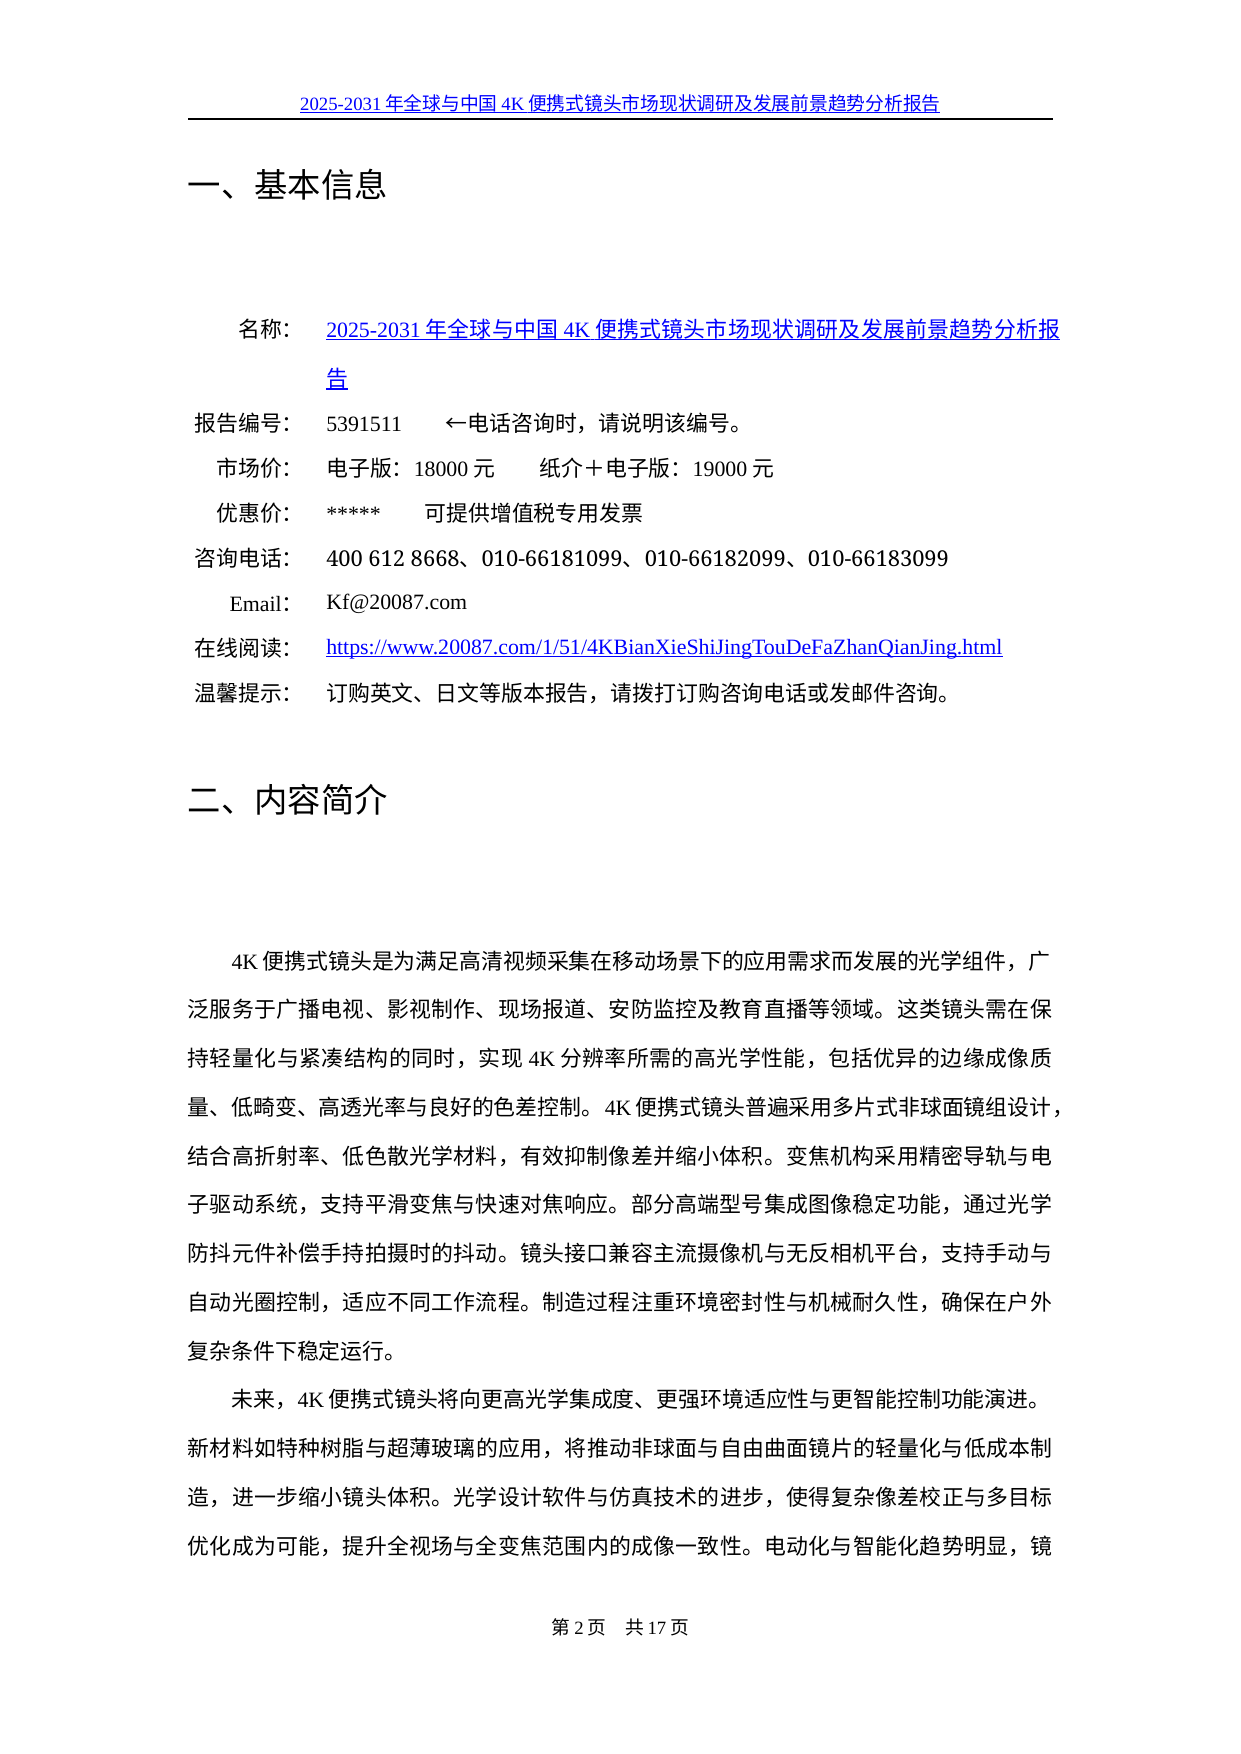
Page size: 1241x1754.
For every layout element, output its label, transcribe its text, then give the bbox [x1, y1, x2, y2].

table_cell 在线阅读： [167, 630, 315, 675]
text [187, 943, 1053, 1561]
table_cell ***** 可提供增值税专用发票 [315, 495, 1073, 540]
table_cell 报告编号： [167, 405, 315, 450]
table_cell 市场价： [167, 450, 315, 495]
table_cell 温馨提示： [167, 675, 315, 720]
table_header 名称： [167, 312, 315, 405]
title 二、内容简介 [187, 766, 1053, 831]
table_header 2025-2031年全球与中国4K便携式镜头市场现状调研及发展前景趋势分析报告 [315, 312, 1073, 405]
table_cell 400 612 8668、010-66181099、010-66182099、010-66183099 [315, 540, 1073, 585]
table_cell 5391511 ←电话咨询时，请说明该编号。 [315, 405, 1073, 450]
title 一、基本信息 [187, 150, 1053, 215]
table_cell Email： [167, 585, 315, 630]
table_cell Kf@20087.com [315, 585, 1073, 630]
table_cell 电子版：18000 元 纸介＋电子版：19000 元 [315, 450, 1073, 495]
table_cell 咨询电话： [167, 540, 315, 585]
table_cell 订购英文、日文等版本报告，请拨打订购咨询电话或发邮件咨询。 [315, 675, 1073, 720]
table_cell [315, 630, 1073, 675]
table_cell 优惠价： [167, 495, 315, 540]
